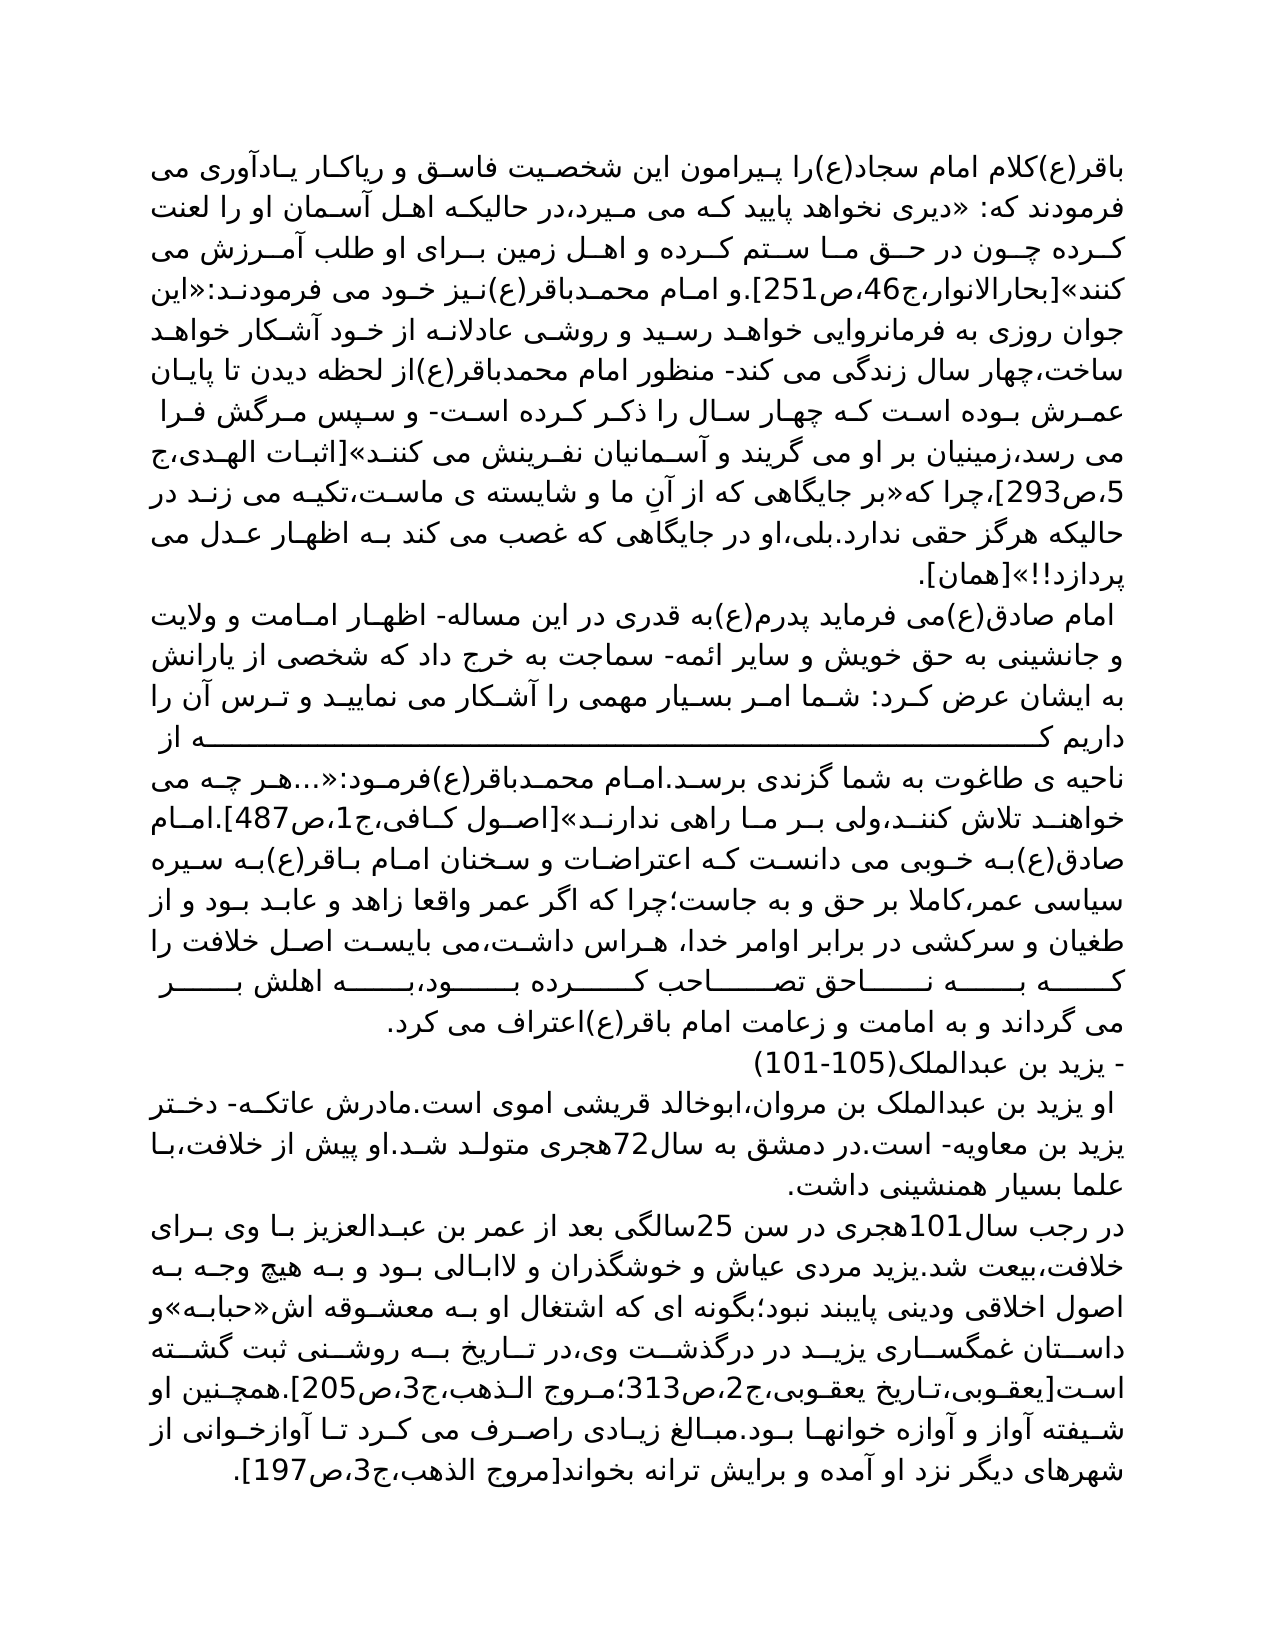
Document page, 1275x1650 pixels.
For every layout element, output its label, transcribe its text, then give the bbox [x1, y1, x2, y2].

text امام صادق(ع)می فرماید پدرم(ع)به قدری در این مساله- اظهار امامت و ولایت و جانشینی به حق خویش و سایر ائمه- سماجت به خرج داد که شخصی از یارانش به ایشان عرض کرد: شما امر بسیار مهمی را آشکار می نمایید و ترس آن را داریم که از ناحیه ی طاغوت به شما گزندی برسد.امام محمدباقر(ع)فرمود:«...هر چه می خواهند تلاش کنند،ولی بر ما راهی ندارند»[اصول کافی،ج1،ص487].امام صادق(ع)به خوبی می دانست که اعتراضات و سخنان امام باقر(ع)به سیره سیاسی عمر،کاملا بر حق و به جاست؛چرا که اگر عمر واقعا زاهد و عابد بود و از طغیان و سرکشی در برابر اوامر خدا، هراس داشت،می بایست اصل خلافت را که به ناحق تصاحب کرده بود،به اهلش بر می گرداند و به امامت و زعامت امام باقر(ع)اعتراف می کرد. [150, 598, 1125, 1039]
text - یزید بن عبدالملک(105-101) [150, 1046, 1125, 1080]
text در رجب سال101هجری در سن 25سالگی بعد از عمر بن عبدالعزیز با وی برای خلافت،بیعت شد.یزید مردی عیاش و خوشگذران و لاابالی بود و به هیچ وجه به اصول اخلاقی ودینی پایبند نبود؛بگونه ای که اشتغال او به معشوقه اش«حبابه»و داستان غمگساری یزید در درگذشت وی،در تاریخ به روشنی ثبت گشته است[یعقوبی،تاریخ یعقوبی،ج2،ص313؛مروج الذهب،ج3،ص205].همچنین او شیفته آواز و آوازه خوانها بود.مبالغ زیادی راصرف می کرد تا آوازخوانی از شهرهای دیگر نزد او آمده و برایش ترانه بخواند[مروج الذهب،ج3،ص197]. [150, 1209, 1125, 1487]
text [150, 150, 1125, 591]
text او یزید بن عبدالملک بن مروان،ابوخالد قریشی اموی است.مادرش عاتکه- دختر یزید بن معاویه- است.در دمشق به سال72هجری متولد شد.او پیش از خلافت،با علما بسیار همنشینی داشت. [150, 1087, 1125, 1202]
